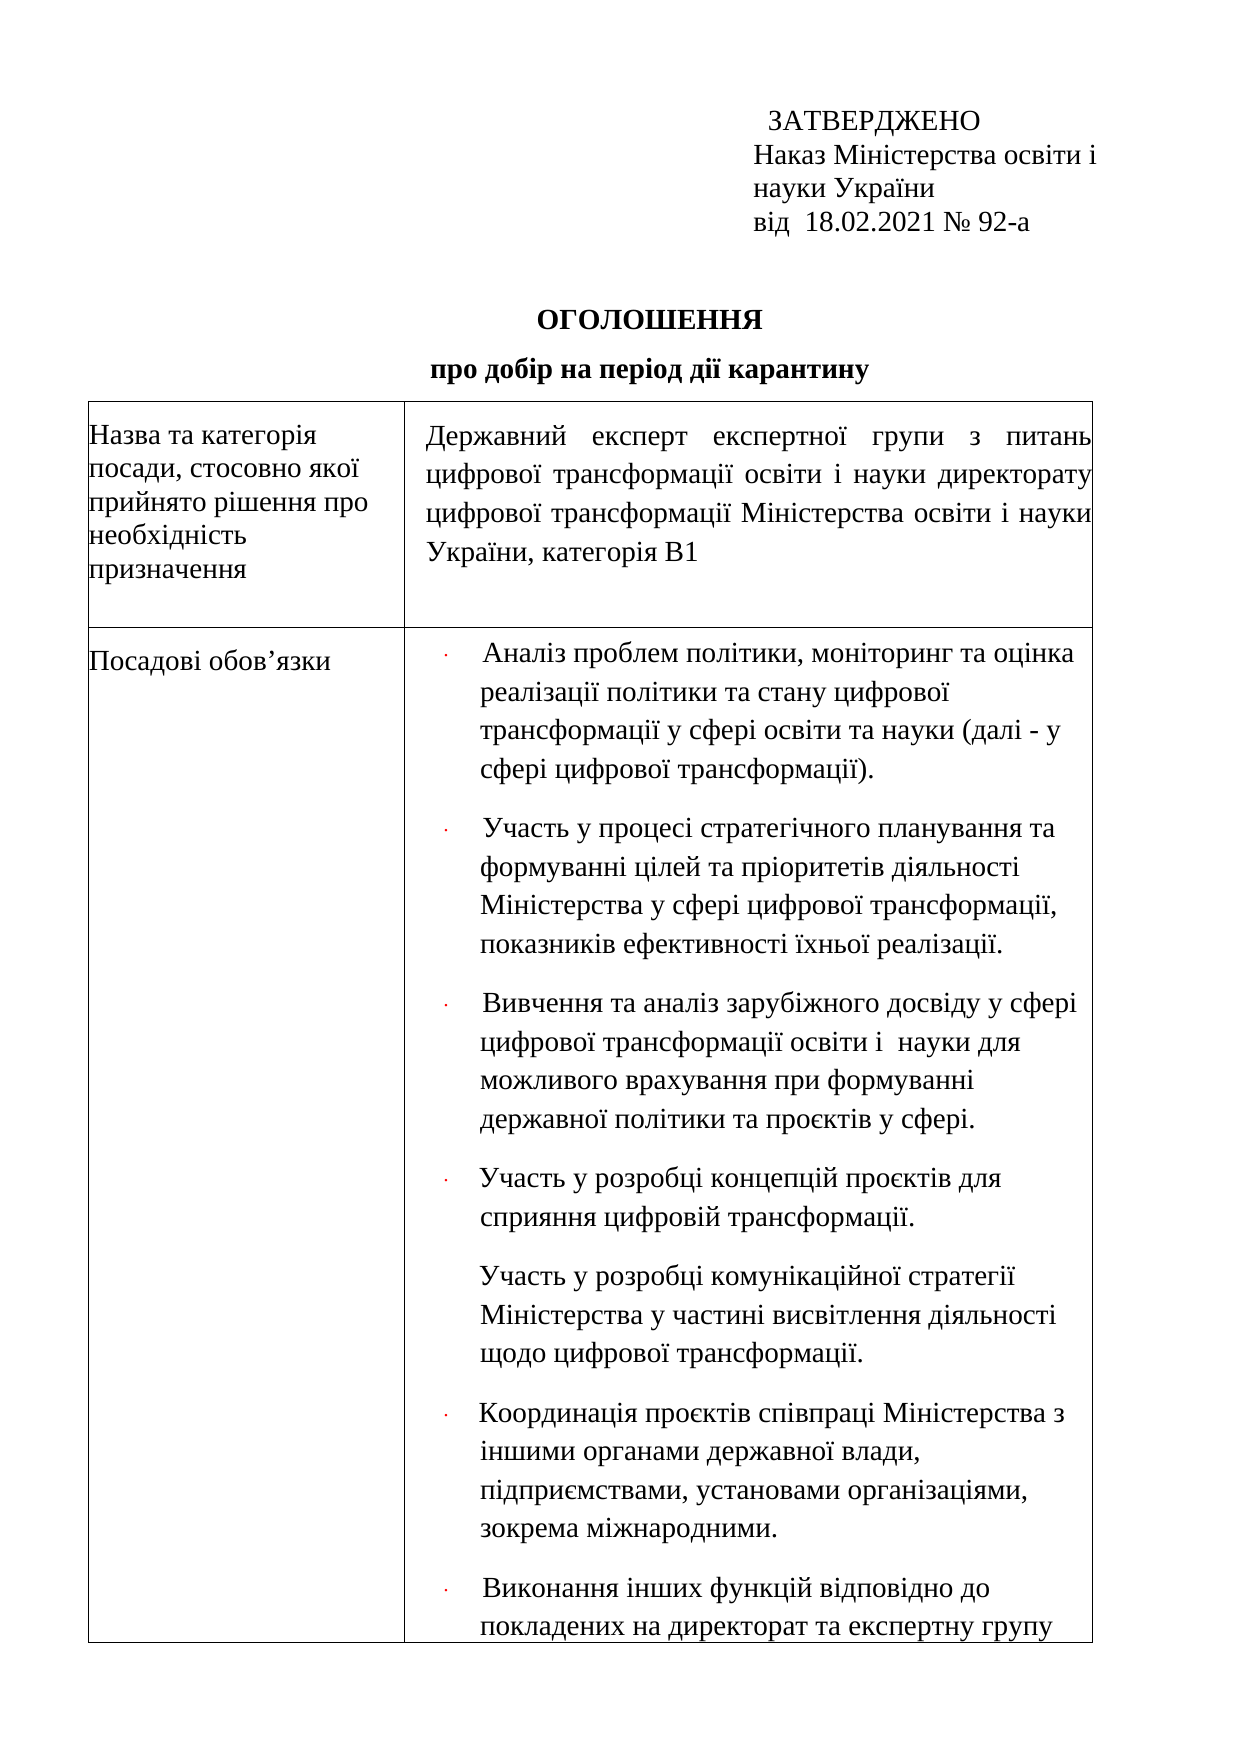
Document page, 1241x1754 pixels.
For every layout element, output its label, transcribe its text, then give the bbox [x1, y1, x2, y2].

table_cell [405, 628, 1092, 1642]
table_header Назва та категорія посади, стосовно якої прийнято рішення про необхідність призначення [89, 402, 404, 627]
text Наказ Міністерства освіти і науки України [753, 137, 1152, 204]
text ОГОЛОШЕННЯ [194, 302, 1105, 336]
text ЗАТВЕРДЖЕНО [753, 103, 1152, 137]
text від 18.02.2021 № 92-a [753, 204, 1152, 238]
table_cell Посадові обов’язки [89, 628, 404, 1642]
text про добір на період дії карантину [194, 352, 1105, 385]
table_header Державний експерт експертної групи з питань цифрової трансформації освіти і науки директорату цифрової трансформації Міністерства освіти і науки України, категорія В1 [405, 402, 1092, 627]
